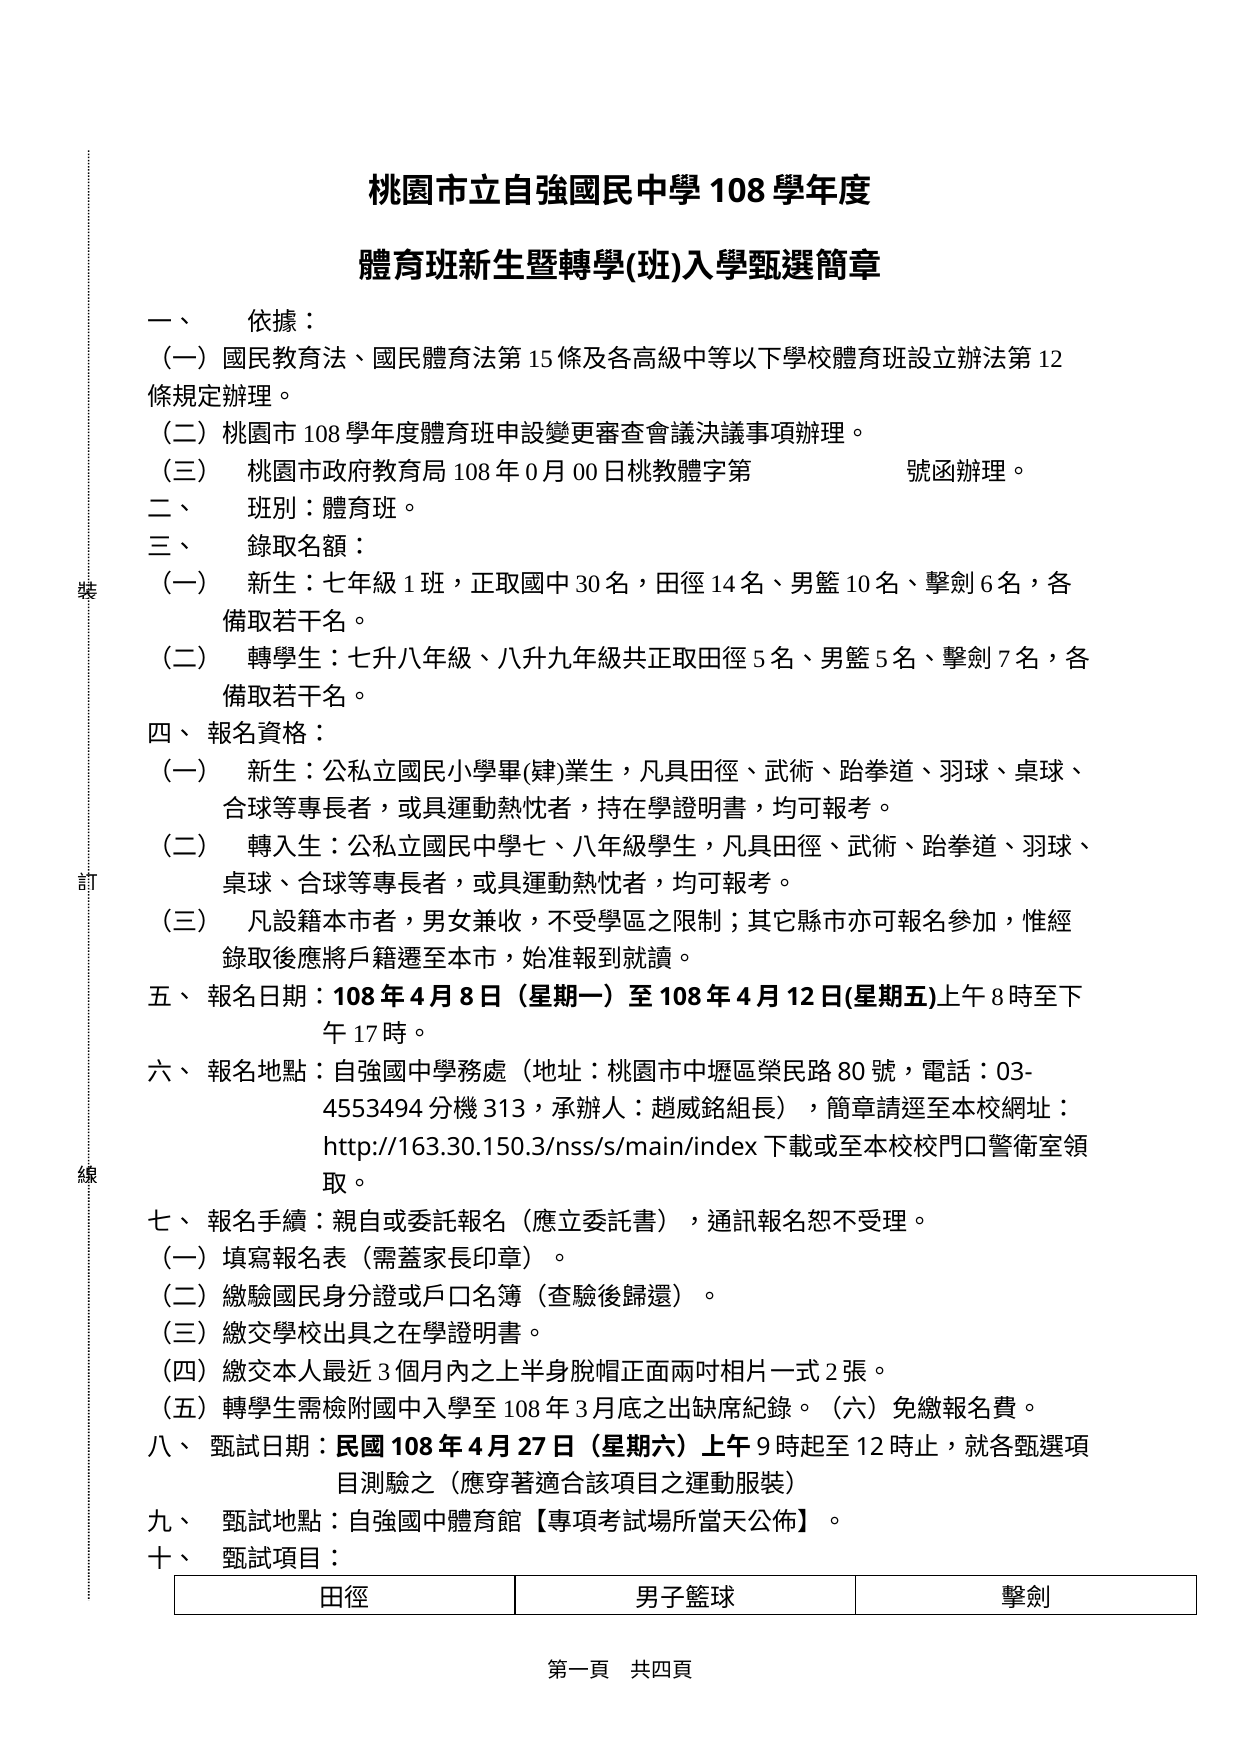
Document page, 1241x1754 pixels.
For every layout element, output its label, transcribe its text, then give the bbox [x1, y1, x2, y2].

list 報名手續：親自或委託報名（應立委託書），通訊報名恕不受理。 [148, 1200, 1092, 1238]
list 報名資格： [148, 713, 1092, 750]
text （二）繳驗國民身分證或戶口名簿（查驗後歸還）。 [148, 1275, 1092, 1313]
list 報名地點：自強國中學務處（地址：桃園市中壢區榮民路80號，電話：03-4553494分機313，承辦人：趙威銘組長），簡章請逕至本校網址：http://163.30.150.3/nss/s/main/index下載或至本校校門口警衛室領取。 [148, 1050, 1092, 1200]
text （二）桃園市108學年度體育班申設變更審查會議決議事項辦理。 [148, 413, 1092, 450]
list 新生：七年級1班，正取國中30名，田徑14名、男籃10名、擊劍6名，各備取若干名。 [148, 563, 1092, 638]
table_header 擊劍 [856, 1576, 1196, 1614]
list 轉學生：七升八年級、八升九年級共正取田徑5名、男籃5名、擊劍7名，各備取若干名。 [148, 638, 1092, 713]
list 轉入生：公私立國民中學七、八年級學生，凡具田徑、武術、跆拳道、羽球、桌球、合球等專長者，或具運動熱忱者，均可報考。 [148, 825, 1092, 900]
text （一）國民教育法、國民體育法第15條及各高級中等以下學校體育班設立辦法第12條規定辦理。 [148, 338, 1092, 413]
text 桃園市立自強國民中學108學年度 [148, 150, 1092, 225]
list 凡設籍本市者，男女兼收，不受學區之限制；其它縣市亦可報名參加，惟經錄取後應將戶籍遷至本市，始准報到就讀。 [148, 900, 1092, 975]
list 甄試日期：民國108年4月27日（星期六）上午9時起至12時止，就各甄選項目測驗之（應穿著適合該項目之運動服裝） [148, 1425, 1092, 1500]
table_header 男子籃球 [516, 1576, 855, 1614]
table_header 田徑 [175, 1576, 514, 1614]
text （三）繳交學校出具之在學證明書。 [148, 1313, 1092, 1350]
list 甄試項目： [148, 1538, 1092, 1575]
text （四）繳交本人最近3個月內之上半身脫帽正面兩吋相片一式2張。 [148, 1350, 1092, 1388]
list 錄取名額： [148, 525, 1092, 563]
list 依據： [148, 300, 1092, 338]
list 甄試地點：自強國中體育館【專項考試場所當天公佈】。 [148, 1500, 1092, 1538]
list 桃園市政府教育局108年0月00日桃教體字第1070032502號函辦理。 [148, 450, 1092, 488]
text （五）轉學生需檢附國中入學至108年3月底之出缺席紀錄。（六）免繳報名費。 [148, 1388, 1092, 1425]
text 體育班新生暨轉學(班)入學甄選簡章 [148, 225, 1092, 300]
list 報名日期：108年4月8日（星期一）至108年4月12日(星期五)上午8時至下午17時。 [148, 975, 1092, 1050]
list 新生：公私立國民小學畢(肄)業生，凡具田徑、武術、跆拳道、羽球、桌球、合球等專長者，或具運動熱忱者，持在學證明書，均可報考。 [148, 750, 1092, 825]
list 班別：體育班。 [148, 488, 1092, 525]
text （一）填寫報名表（需蓋家長印章）。 [148, 1238, 1092, 1275]
